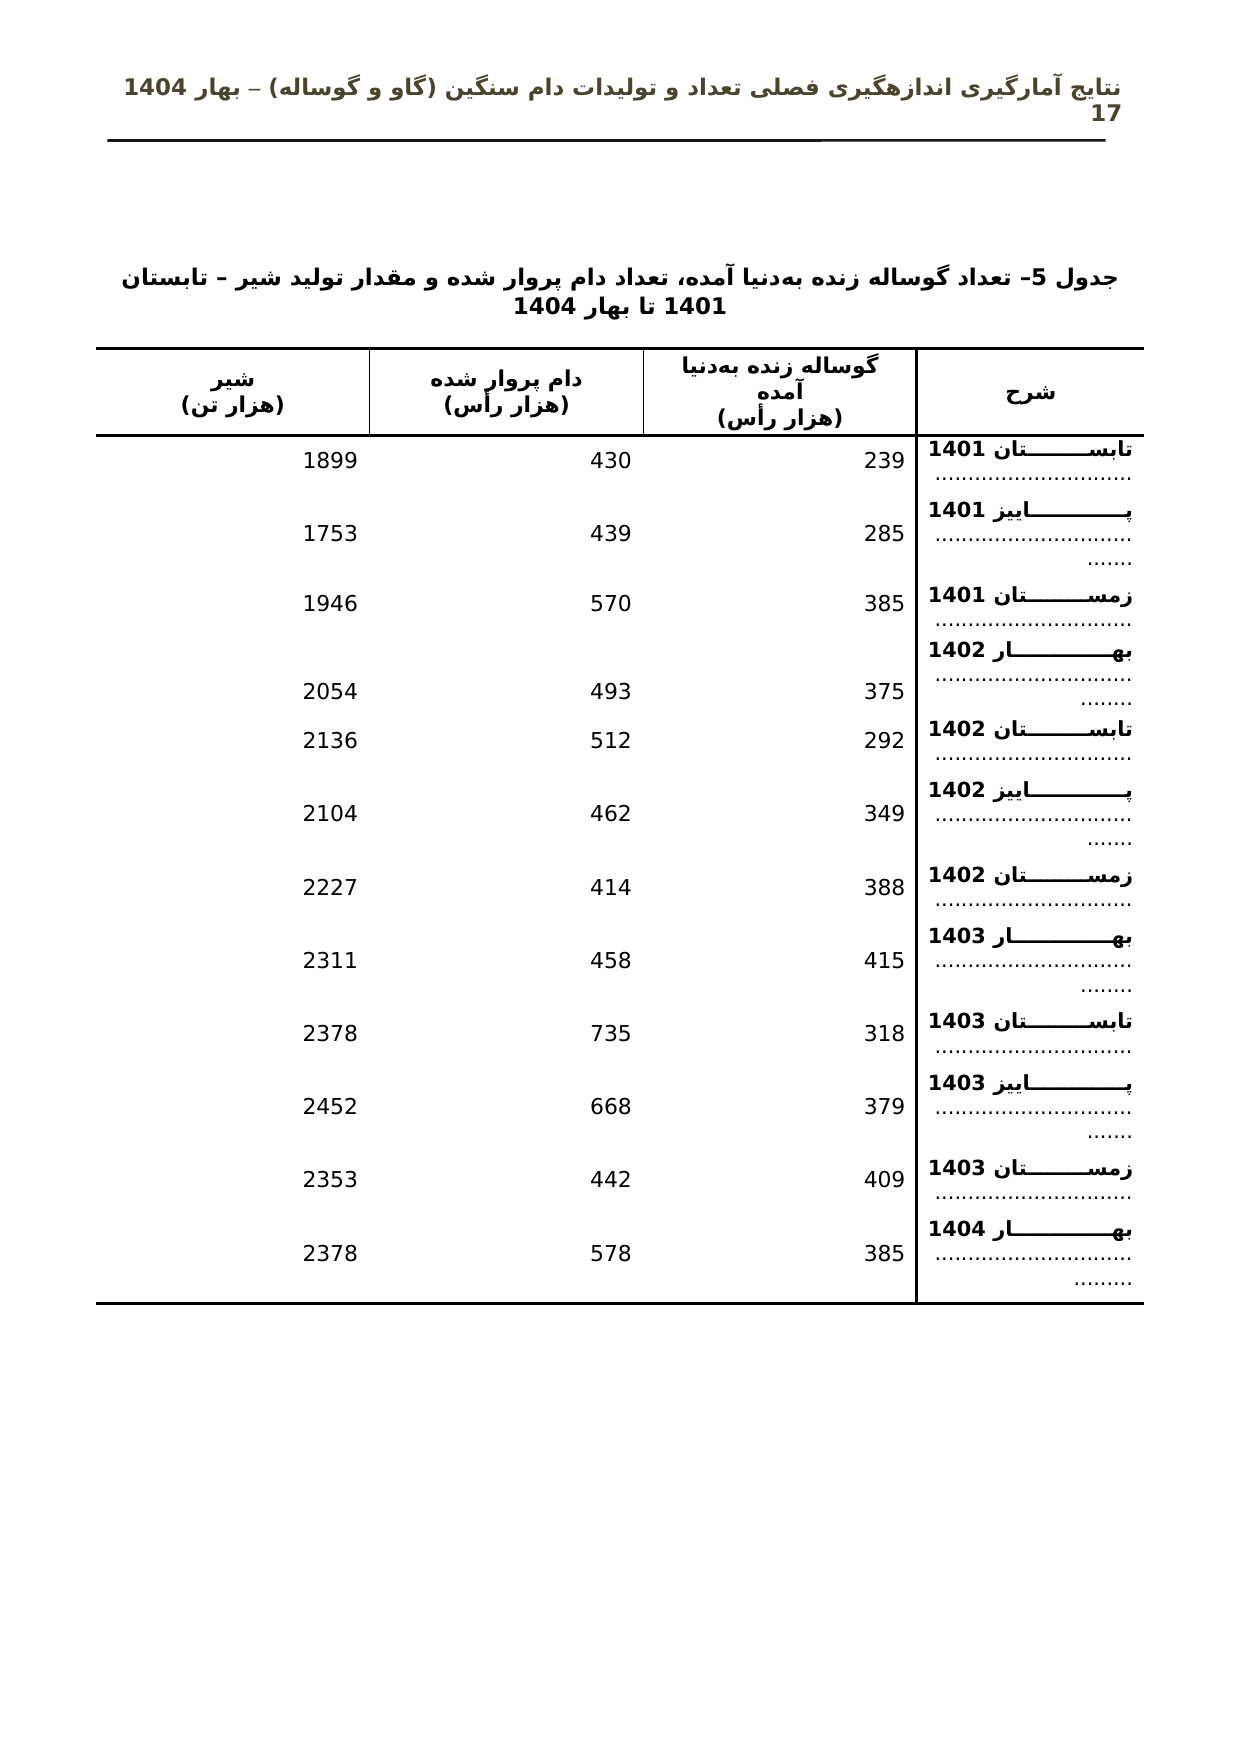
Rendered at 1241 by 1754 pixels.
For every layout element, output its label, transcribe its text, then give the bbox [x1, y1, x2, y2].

table_cell 512 [370, 717, 643, 778]
table_cell 292 [643, 717, 915, 778]
table_cell 414 [370, 863, 643, 924]
table_cell تابستان 1401 .............................. [918, 437, 1144, 498]
table_cell 318 [643, 1010, 915, 1071]
table_cell 285 [643, 498, 915, 583]
table_cell 1946 [96, 583, 369, 638]
table_cell 1899 [96, 437, 369, 498]
table_cell پاییز 1401 ..................................... [918, 498, 1144, 583]
text جدول 5– تعداد گوساله زنده به‌دنیا آمده، تعداد دام پروار شده و مقدار تولید شیر – تابستان 1401 تا بهار 1404 [118, 264, 1122, 320]
table_header شرح [918, 350, 1144, 433]
table_cell 2104 [96, 778, 369, 863]
table_cell 735 [370, 1010, 643, 1071]
table_cell 458 [370, 924, 643, 1009]
table_cell بهار 1404 ....................................... [918, 1217, 1144, 1302]
table_cell 2378 [96, 1010, 369, 1071]
table_cell 462 [370, 778, 643, 863]
table_cell تابستان 1403 .............................. [918, 1010, 1144, 1071]
table_cell 2378 [96, 1217, 369, 1302]
table_header شیر (هزار تن) [96, 350, 369, 433]
table_cell 239 [643, 437, 915, 498]
table_cell 668 [370, 1071, 643, 1156]
table_cell 349 [643, 778, 915, 863]
table_cell 379 [643, 1071, 915, 1156]
table_cell 375 [643, 638, 915, 717]
table_header دام پروار شده (هزار رأس) [370, 350, 643, 433]
table_cell تابستان 1402 .............................. [918, 717, 1144, 778]
table_cell زمستان 1401 .............................. [918, 583, 1144, 638]
table_cell 415 [643, 924, 915, 1009]
table_cell 388 [643, 863, 915, 924]
table_cell 385 [643, 1217, 915, 1302]
table_cell 570 [370, 583, 643, 638]
table_cell 439 [370, 498, 643, 583]
table_cell زمستان 1403 .............................. [918, 1156, 1144, 1217]
table_header گوساله زنده به‌دنیا آمده (هزار رأس) [644, 350, 915, 433]
table_cell 2353 [96, 1156, 369, 1217]
table_cell زمستان 1402 .............................. [918, 863, 1144, 924]
table_cell 2054 [96, 638, 369, 717]
table_cell 385 [643, 583, 915, 638]
table_cell 2311 [96, 924, 369, 1009]
table_cell پاییز 1402 ..................................... [918, 778, 1144, 863]
table_cell 442 [370, 1156, 643, 1217]
table_cell بهار 1403 ...................................... [918, 924, 1144, 1009]
table_cell 2136 [96, 717, 369, 778]
table_cell 430 [370, 437, 643, 498]
table_cell 2227 [96, 863, 369, 924]
table_cell 578 [370, 1217, 643, 1302]
table_cell بهار 1402 ...................................... [918, 638, 1144, 717]
table_cell 409 [643, 1156, 915, 1217]
table_cell 493 [370, 638, 643, 717]
table_cell 2452 [96, 1071, 369, 1156]
table_cell پاییز 1403 ..................................... [918, 1071, 1144, 1156]
table_cell 1753 [96, 498, 369, 583]
